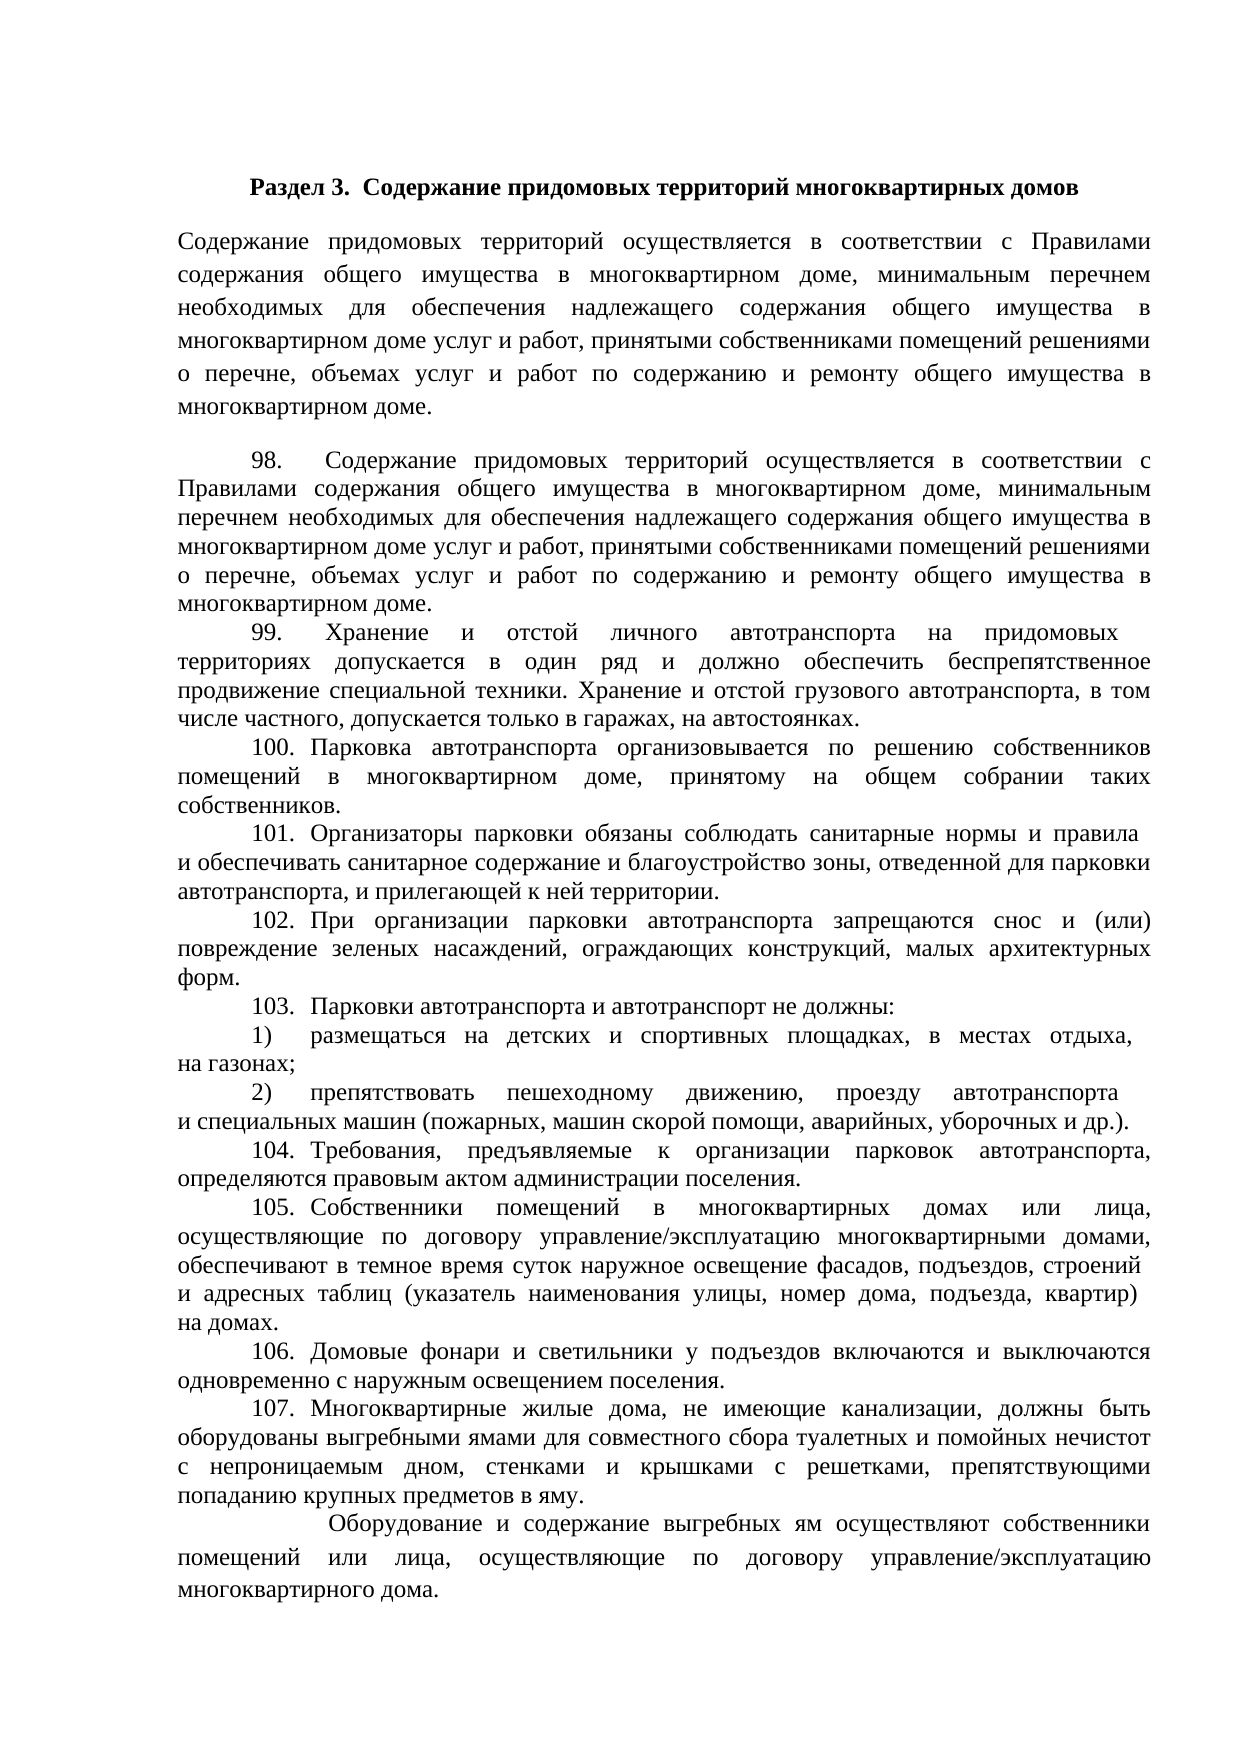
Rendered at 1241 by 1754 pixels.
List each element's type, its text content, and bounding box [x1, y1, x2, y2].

list Требования, предъявляемые к организации парковок автотранспорта, определяются правовым актом администрации поселения. [177, 1135, 1152, 1192]
list Организаторы парковки обязаны соблюдать санитарные нормы и правила и обеспечивать санитарное содержание и благоустройство зоны, отведенной для парковки автотранспорта, и прилегающей к ней территории. [177, 818, 1152, 905]
list Хранение и отстой личного автотранспорта на придомовых территориях допускается в один ряд и должно обеспечить беспрепятственное продвижение специальной техники. Хранение и отстой грузового автотранспорта, в том числе частного, допускается только в гаражах, на автостоянках. [177, 617, 1152, 732]
list размещаться на детских и спортивных площадках, в местах отдыха, на газонах; [177, 1020, 1152, 1077]
text Раздел 3. Содержание придомовых территорий многоквартирных домов [177, 172, 1152, 201]
list Домовые фонари и светильники у подъездов включаются и выключаются одновременно с наружным освещением поселения. [177, 1336, 1152, 1393]
list Многоквартирные жилые дома, не имеющие канализации, должны быть оборудованы выгребными ямами для совместного сбора туалетных и помойных нечистот с непроницаемым дном, стенками и крышками с решетками, препятствующими попаданию крупных предметов в яму. [177, 1393, 1152, 1508]
text Оборудование и содержание выгребных ям осуществляют собственники помещений или лица, осуществляющие по договору управление/эксплуатацию многоквартирного дома. [177, 1508, 1152, 1603]
list Парковки автотранспорта и автотранспорт не должны: [177, 991, 1152, 1020]
list препятствовать пешеходному движению, проезду автотранспорта и специальных машин (пожарных, машин скорой помощи, аварийных, уборочных и др.). [177, 1077, 1152, 1135]
list Содержание придомовых территорий осуществляется в соответствии с Правилами содержания общего имущества в многоквартирном доме, минимальным перечнем необходимых для обеспечения надлежащего содержания общего имущества в многоквартирном доме услуг и работ, принятыми собственниками помещений решениями о перечне, объемах услуг и работ по содержанию и ремонту общего имущества в многоквартирном доме. [177, 445, 1152, 617]
list При организации парковки автотранспорта запрещаются снос и (или) повреждение зеленых насаждений, ограждающих конструкций, малых архитектурных форм. [177, 905, 1152, 991]
list Собственники помещений в многоквартирных домах или лица, осуществляющие по договору управление/эксплуатацию многоквартирными домами, обеспечивают в темное время суток наружное освещение фасадов, подъездов, строений и адресных таблиц (указатель наименования улицы, номер дома, подъезда, квартир) на домах. [177, 1192, 1152, 1336]
text Содержание придомовых территорий осуществляется в соответствии с Правилами содержания общего имущества в многоквартирном доме, минимальным перечнем необходимых для обеспечения надлежащего содержания общего имущества в многоквартирном доме услуг и работ, принятыми собственниками помещений решениями о перечне, объемах услуг и работ по содержанию и ремонту общего имущества в многоквартирном доме. [177, 226, 1152, 420]
list Парковка автотранспорта организовывается по решению собственников помещений в многоквартирном доме, принятому на общем собрании таких собственников. [177, 732, 1152, 818]
